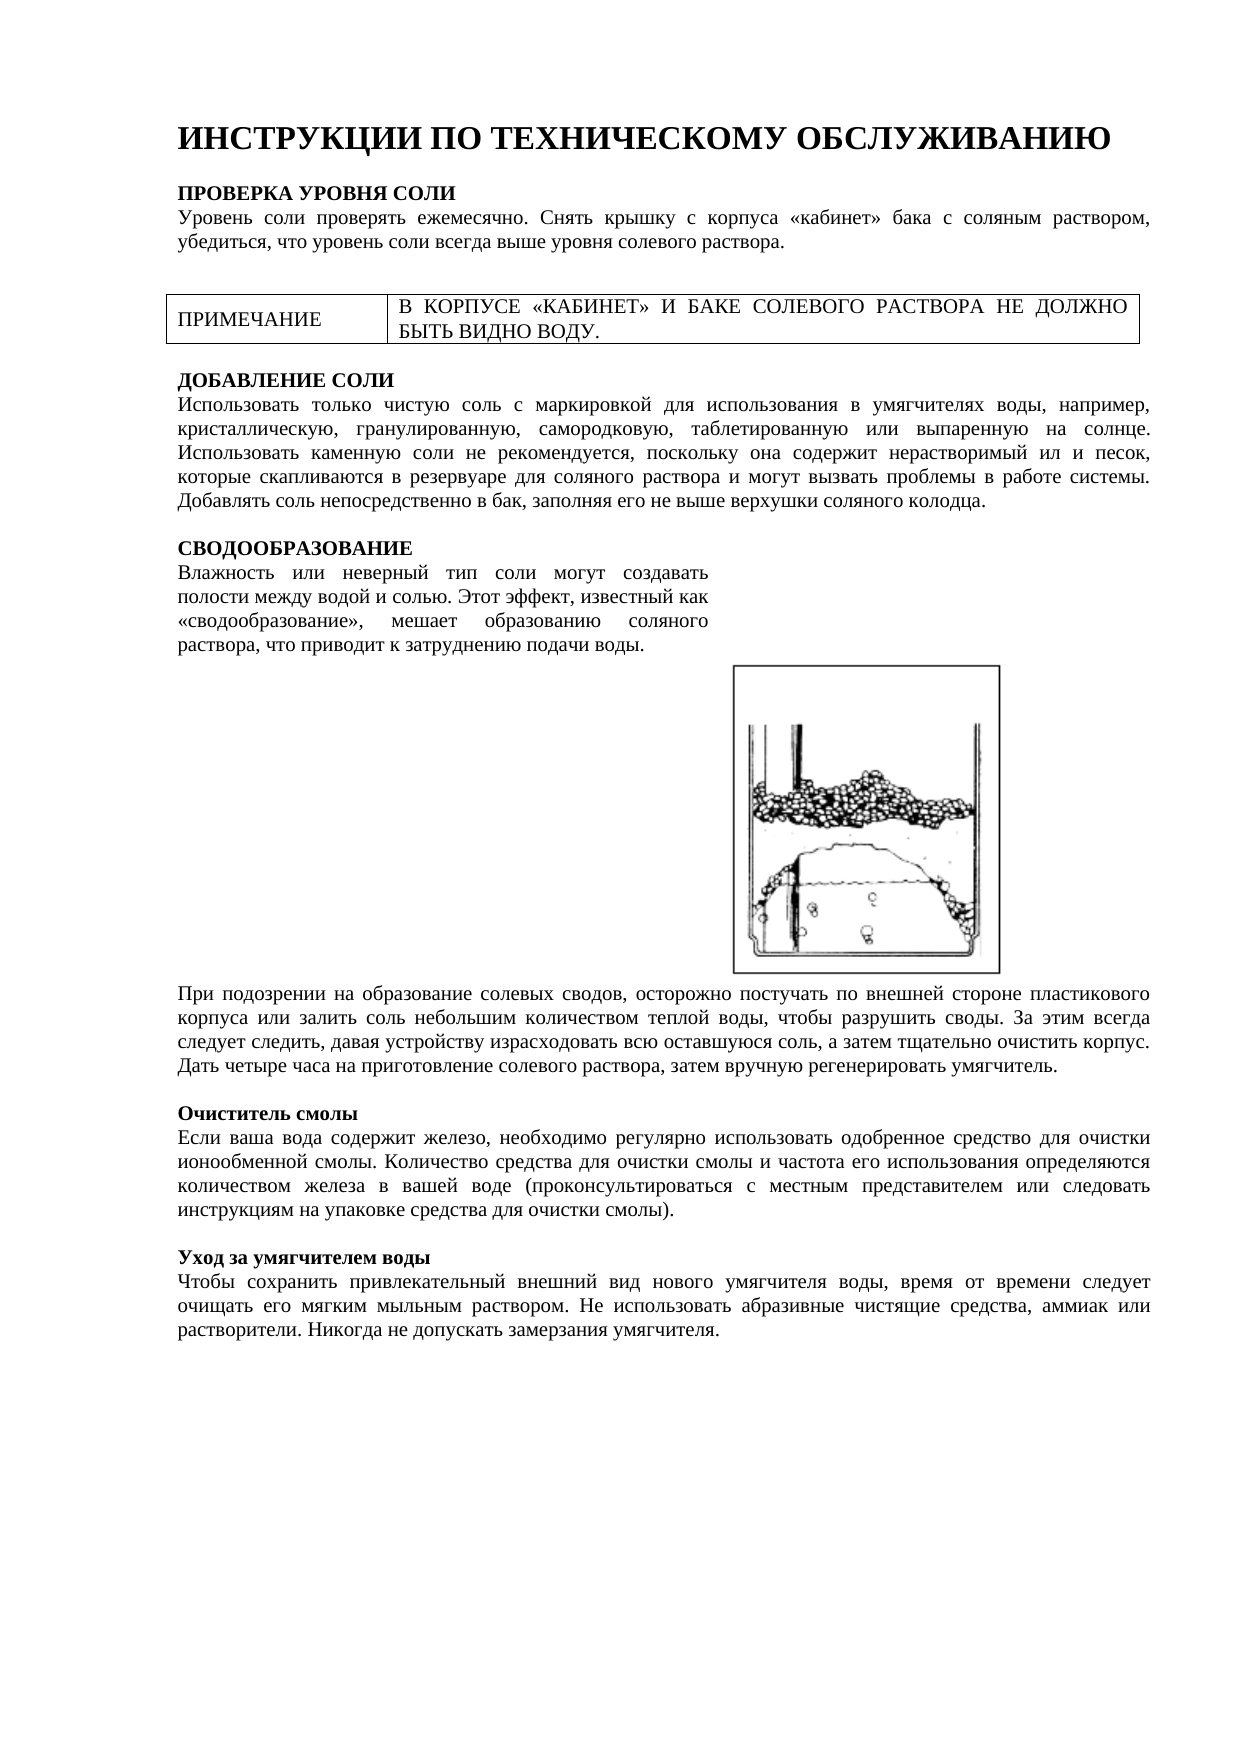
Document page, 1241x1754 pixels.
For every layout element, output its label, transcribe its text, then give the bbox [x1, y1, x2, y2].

text ПРОВЕРКА УРОВНЯ СОЛИ [177, 181, 1152, 204]
text СВОДООБРАЗОВАНИЕ [177, 536, 1152, 560]
text ДОБАВЛЕНИЕ СОЛИ [177, 368, 1152, 392]
text Использовать только чистую соль с маркировкой для использования в умягчителях воды, например, кристаллическую, гранулированную, самородковую, таблетированную или выпаренную на солнце. Использовать каменную соли не рекомендуется, поскольку она содержит нерастворимый ил и песок, которые скапливаются в резервуаре для соляного раствора и могут вызвать проблемы в работе системы. Добавлять соль непосредственно в бак, заполняя его не выше верхушки соляного колодца. [177, 392, 1152, 512]
table_header ПРИМЕЧАНИЕ [167, 295, 387, 343]
text Если ваша вода содержит железо, необходимо регулярно использовать одобренное средство для очистки ионообменной смолы. Количество средства для очистки смолы и частота его использования определяются количеством железа в вашей воде (проконсультироваться с местным представителем или следовать инструкциям на упаковке средства для очистки смолы). [177, 1125, 1152, 1221]
text Уровень соли проверять ежемесячно. Снять крышку с корпуса «кабинет» бака с соляным раствором, убедиться, что уровень соли всегда выше уровня солевого раствора. [177, 204, 1152, 253]
table_header В КОРПУСЕ «КАБИНЕТ» И БАКЕ СОЛЕВОГО РАСТВОРА НЕ ДОЛЖНО БЫТЬ ВИДНО ВОДУ. [388, 295, 1139, 343]
text Влажность или неверный тип соли могут создавать полости между водой и солью. Этот эффект, известный как «сводообразование», мешает образованию соляного раствора, что приводит к затруднению подачи воды. [177, 560, 709, 656]
text Чтобы сохранить привлекательный внешний вид нового умягчителя воды, время от времени следует очищать его мягким мыльным раствором. Не использовать абразивные чистящие средства, аммиак или растворители. Никогда не допускать замерзания умягчителя. [177, 1269, 1152, 1341]
text При подозрении на образование солевых сводов, осторожно постучать по внешней стороне пластикового корпуса или залить соль небольшим количеством теплой воды, чтобы разрушить своды. За этим всегда следует следить, давая устройству израсходовать всю оставшуюся соль, а затем тщательно очистить корпус. Дать четыре часа на приготовление солевого раствора, затем вручную регенерировать умягчитель. [177, 981, 1152, 1077]
text Уход за умягчителем воды [177, 1245, 1152, 1269]
text Очиститель смолы [177, 1101, 1152, 1125]
text ИНСТРУКЦИИ ПО ТЕХНИЧЕСКОМУ ОБСЛУЖИВАНИЮ [177, 118, 1152, 156]
